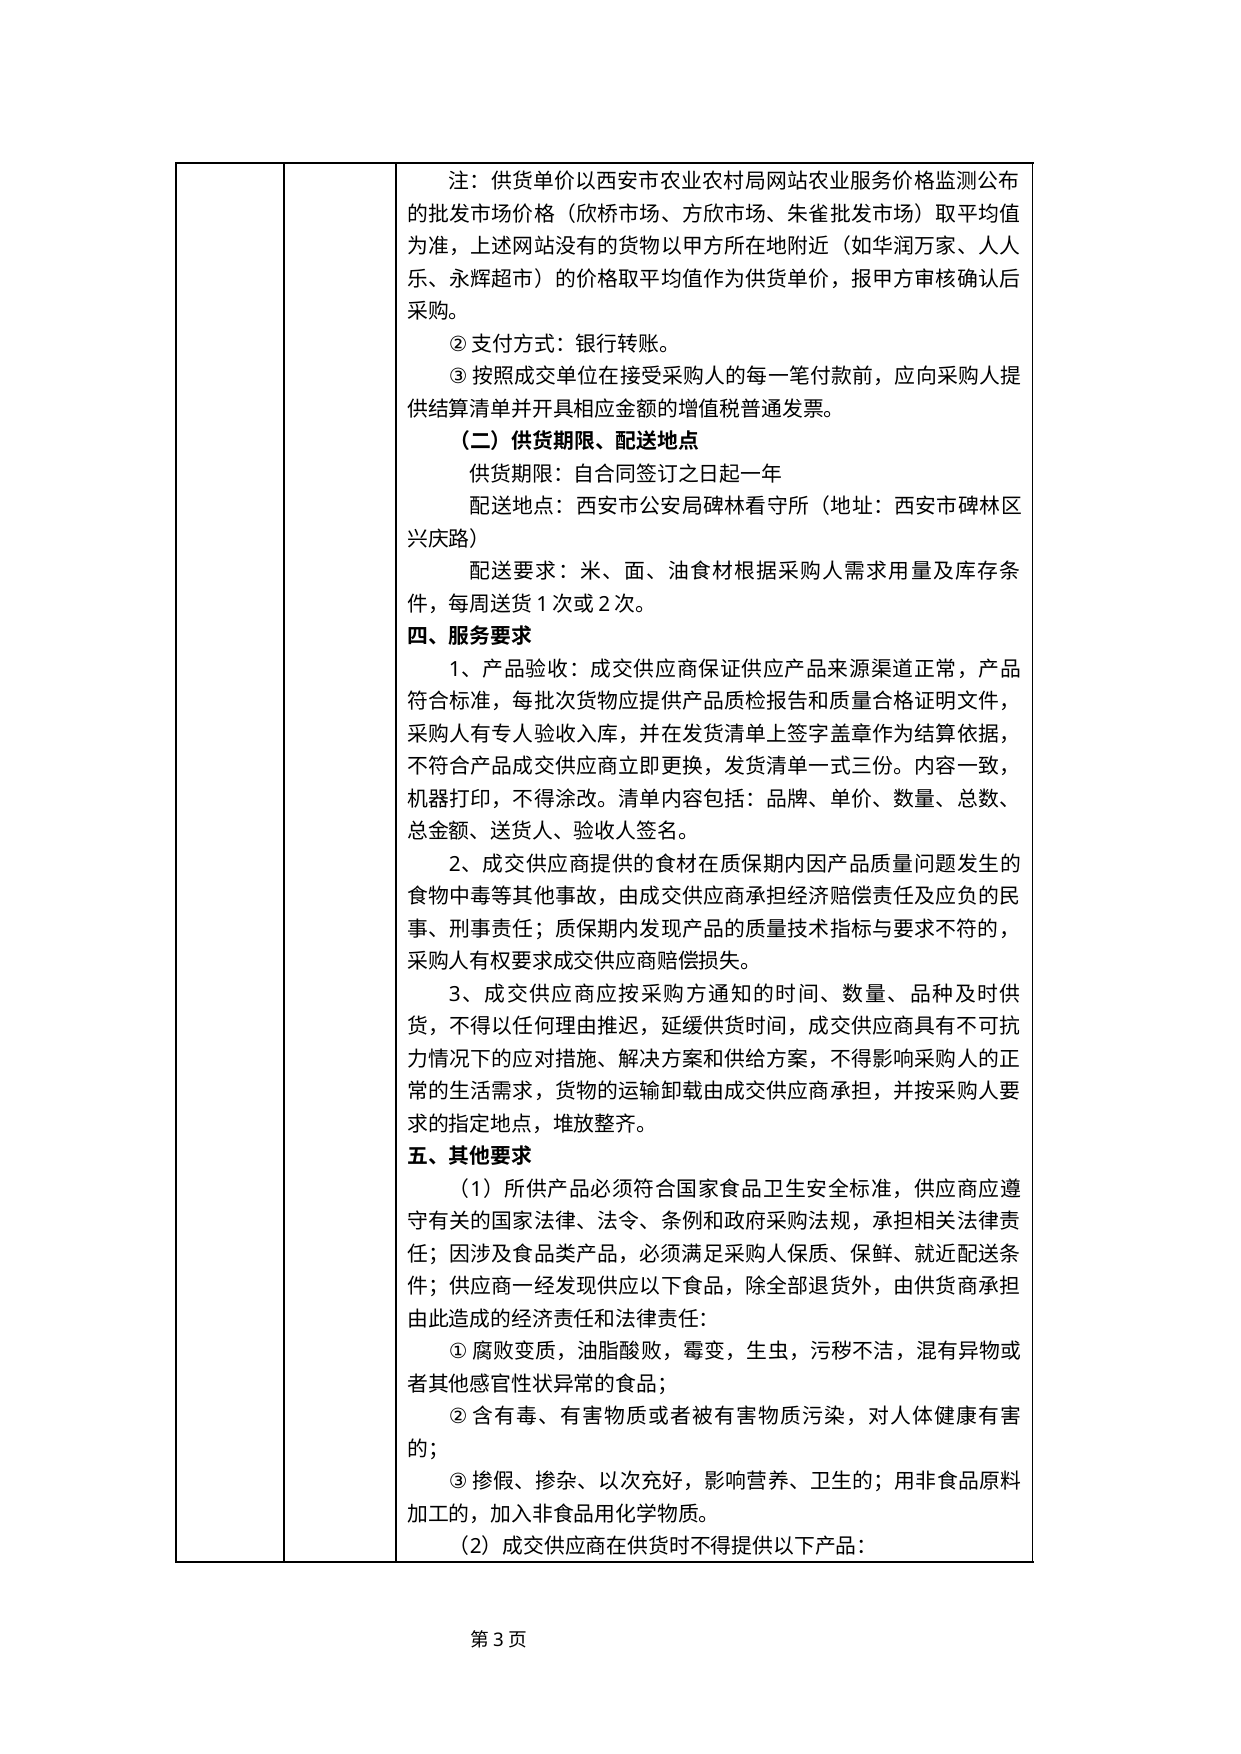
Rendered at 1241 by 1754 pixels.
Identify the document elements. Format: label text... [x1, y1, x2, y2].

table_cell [397, 164, 1032, 1561]
table_cell [177, 164, 283, 1561]
table_cell 1 [285, 164, 395, 1561]
